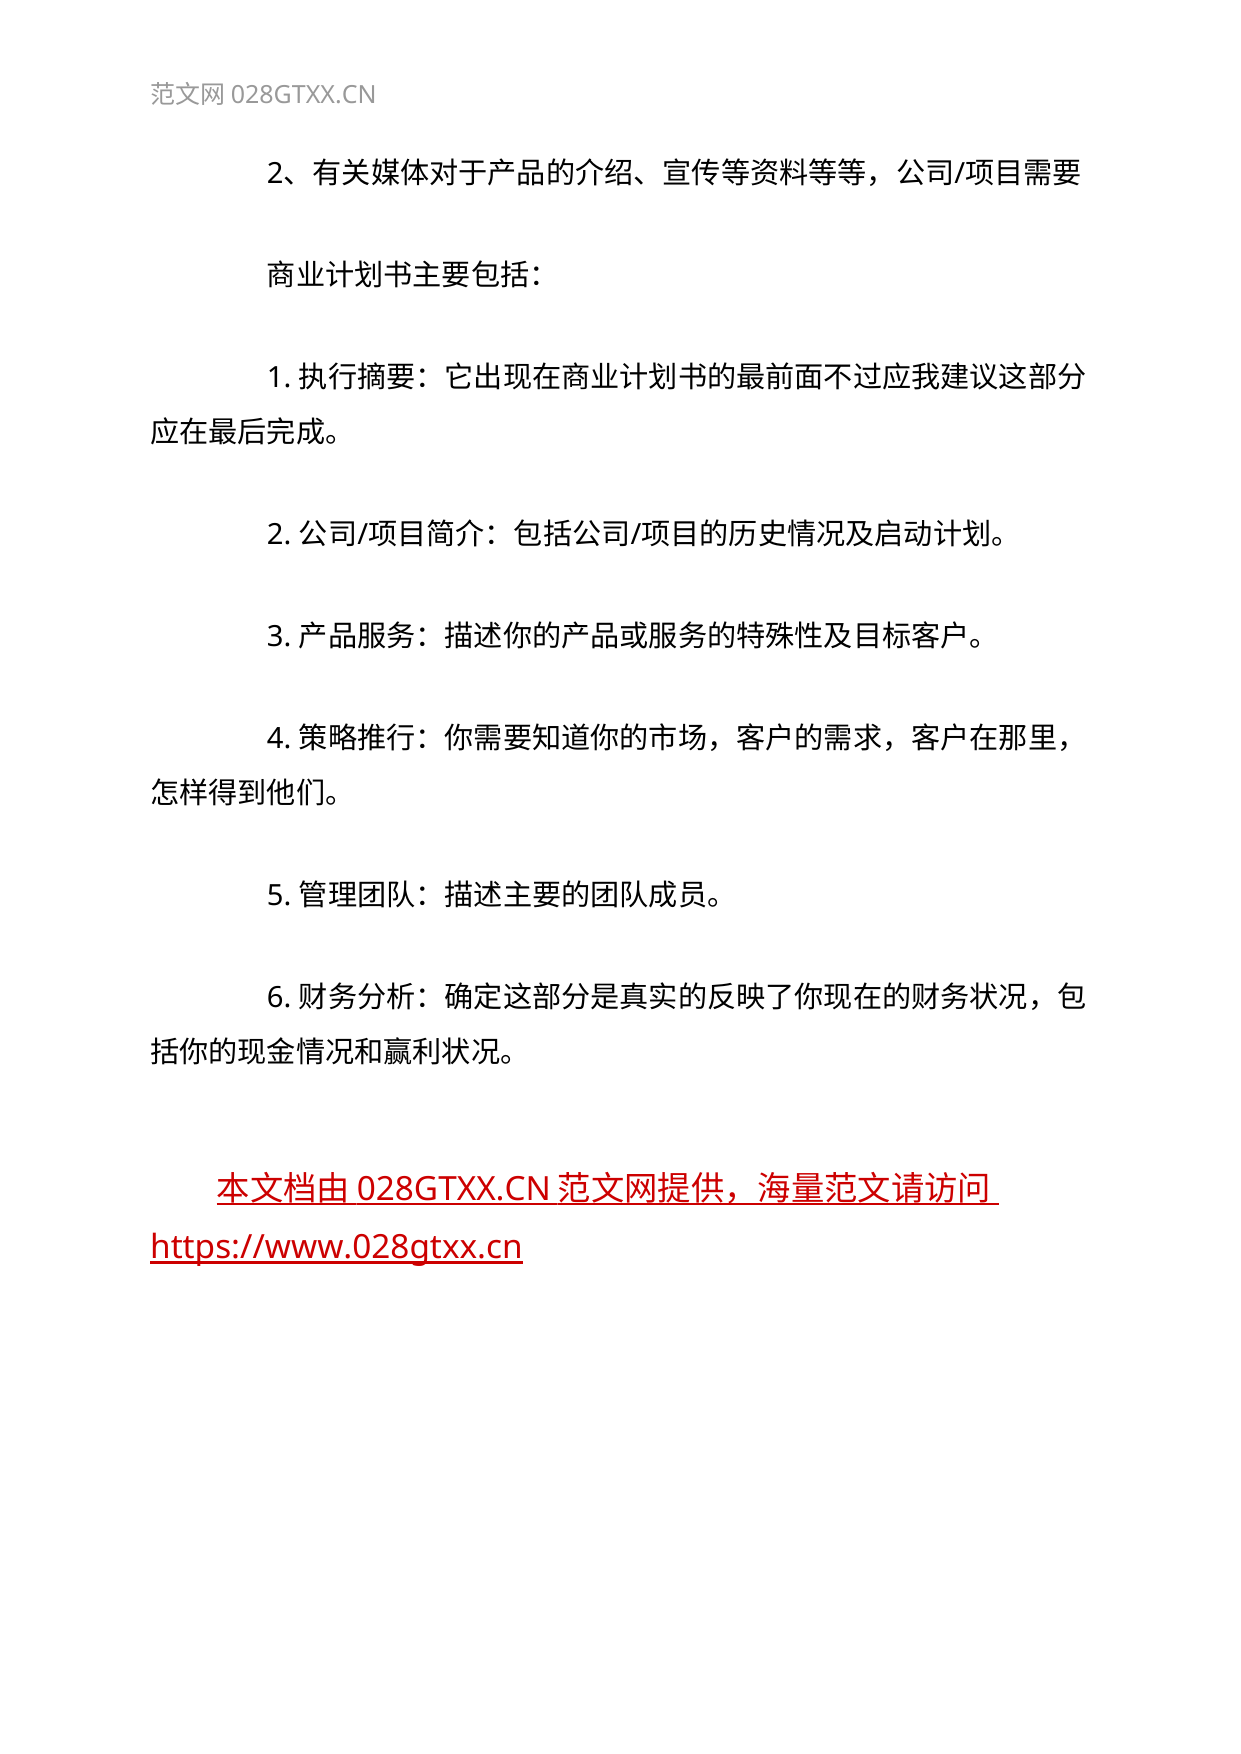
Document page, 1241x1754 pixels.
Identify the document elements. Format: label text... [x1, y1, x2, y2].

text 2、有关媒体对于产品的介绍、宣传等资料等等，公司/项目需要 [150, 150, 1090, 192]
text 5. 管理团队：描述主要的团队成员。 [150, 871, 1090, 914]
text 商业计划书主要包括： [150, 252, 1090, 294]
text 本文档由028GTXX.CN范文网提供，海量范文请访问 https://www.028gtxx.cn [150, 1161, 1090, 1269]
text 3. 产品服务：描述你的产品或服务的特殊性及目标客户。 [150, 612, 1090, 655]
text 6. 财务分析：确定这部分是真实的反映了你现在的财务状况，包括你的现金情况和赢利状况。 [150, 973, 1090, 1071]
text 4. 策略推行：你需要知道你的市场，客户的需求，客户在那里，怎样得到他们。 [150, 714, 1090, 812]
text 2. 公司/项目简介：包括公司/项目的历史情况及启动计划。 [150, 511, 1090, 553]
text 1. 执行摘要：它出现在商业计划书的最前面不过应我建议这部分应在最后完成。 [150, 354, 1090, 451]
